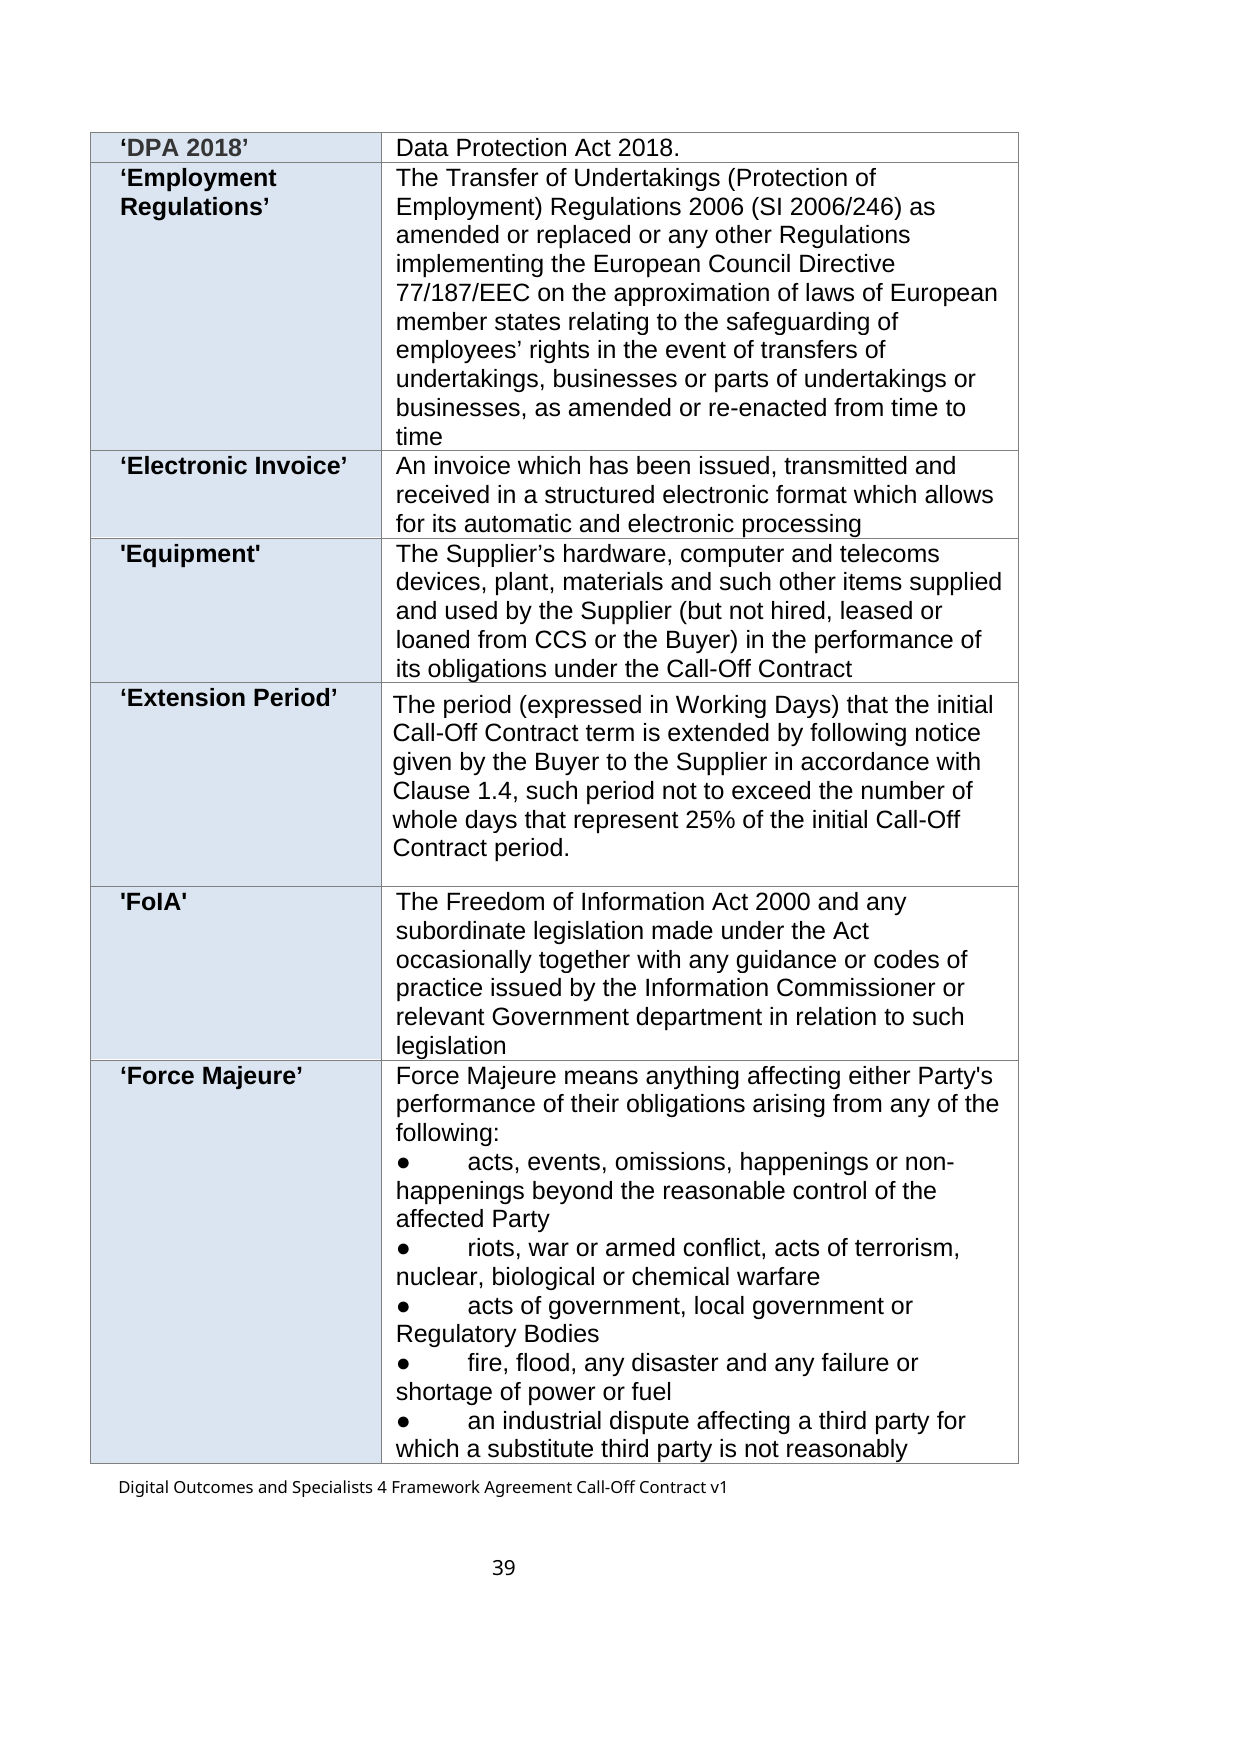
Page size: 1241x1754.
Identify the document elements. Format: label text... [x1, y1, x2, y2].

table_cell The period (expressed in Working Days) that the initial Call-Off Contract term is extended by following notice given by the Buyer to the Supplier in accordance with Clause 1.4, such period not to exceed the number of whole days that represent 25% of the initial Call-Off Contract period. [382, 683, 1018, 886]
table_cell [382, 1061, 1018, 1463]
table_cell ‘Extension Period’ [91, 683, 381, 886]
table_cell ‘Force Majeure’ [91, 1061, 381, 1463]
table_cell ‘Employment Regulations’ [91, 163, 381, 450]
table_cell 'Equipment' [91, 539, 381, 682]
table_cell The Supplier’s hardware, computer and telecoms devices, plant, materials and such other items supplied and used by the Supplier (but not hired, leased or loaned from CCS or the Buyer) in the performance of its obligations under the Call-Off Contract [382, 539, 1018, 682]
table_cell ‘DPA 2018’ [91, 133, 381, 162]
table_cell An invoice which has been issued, transmitted and received in a structured electronic format which allows for its automatic and electronic processing [382, 451, 1018, 537]
table_cell The Transfer of Undertakings (Protection of Employment) Regulations 2006 (SI 2006/246) as amended or replaced or any other Regulations implementing the European Council Directive 77/187/EEC on the approximation of laws of European member states relating to the safeguarding of employees’ rights in the event of transfers of undertakings, businesses or parts of undertakings or businesses, as amended or re-enacted from time to time [443, 163, 1018, 450]
table_cell 'FoIA' [91, 887, 381, 1059]
table_cell The Freedom of Information Act 2000 and any subordinate legislation made under the Act occasionally together with any guidance or codes of practice issued by the Information Commissioner or relevant Government department in relation to such legislation [382, 887, 1018, 1059]
table_cell Data Protection Act 2018. [382, 133, 1018, 162]
table_cell ‘Electronic Invoice’ [91, 451, 381, 537]
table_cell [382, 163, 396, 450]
